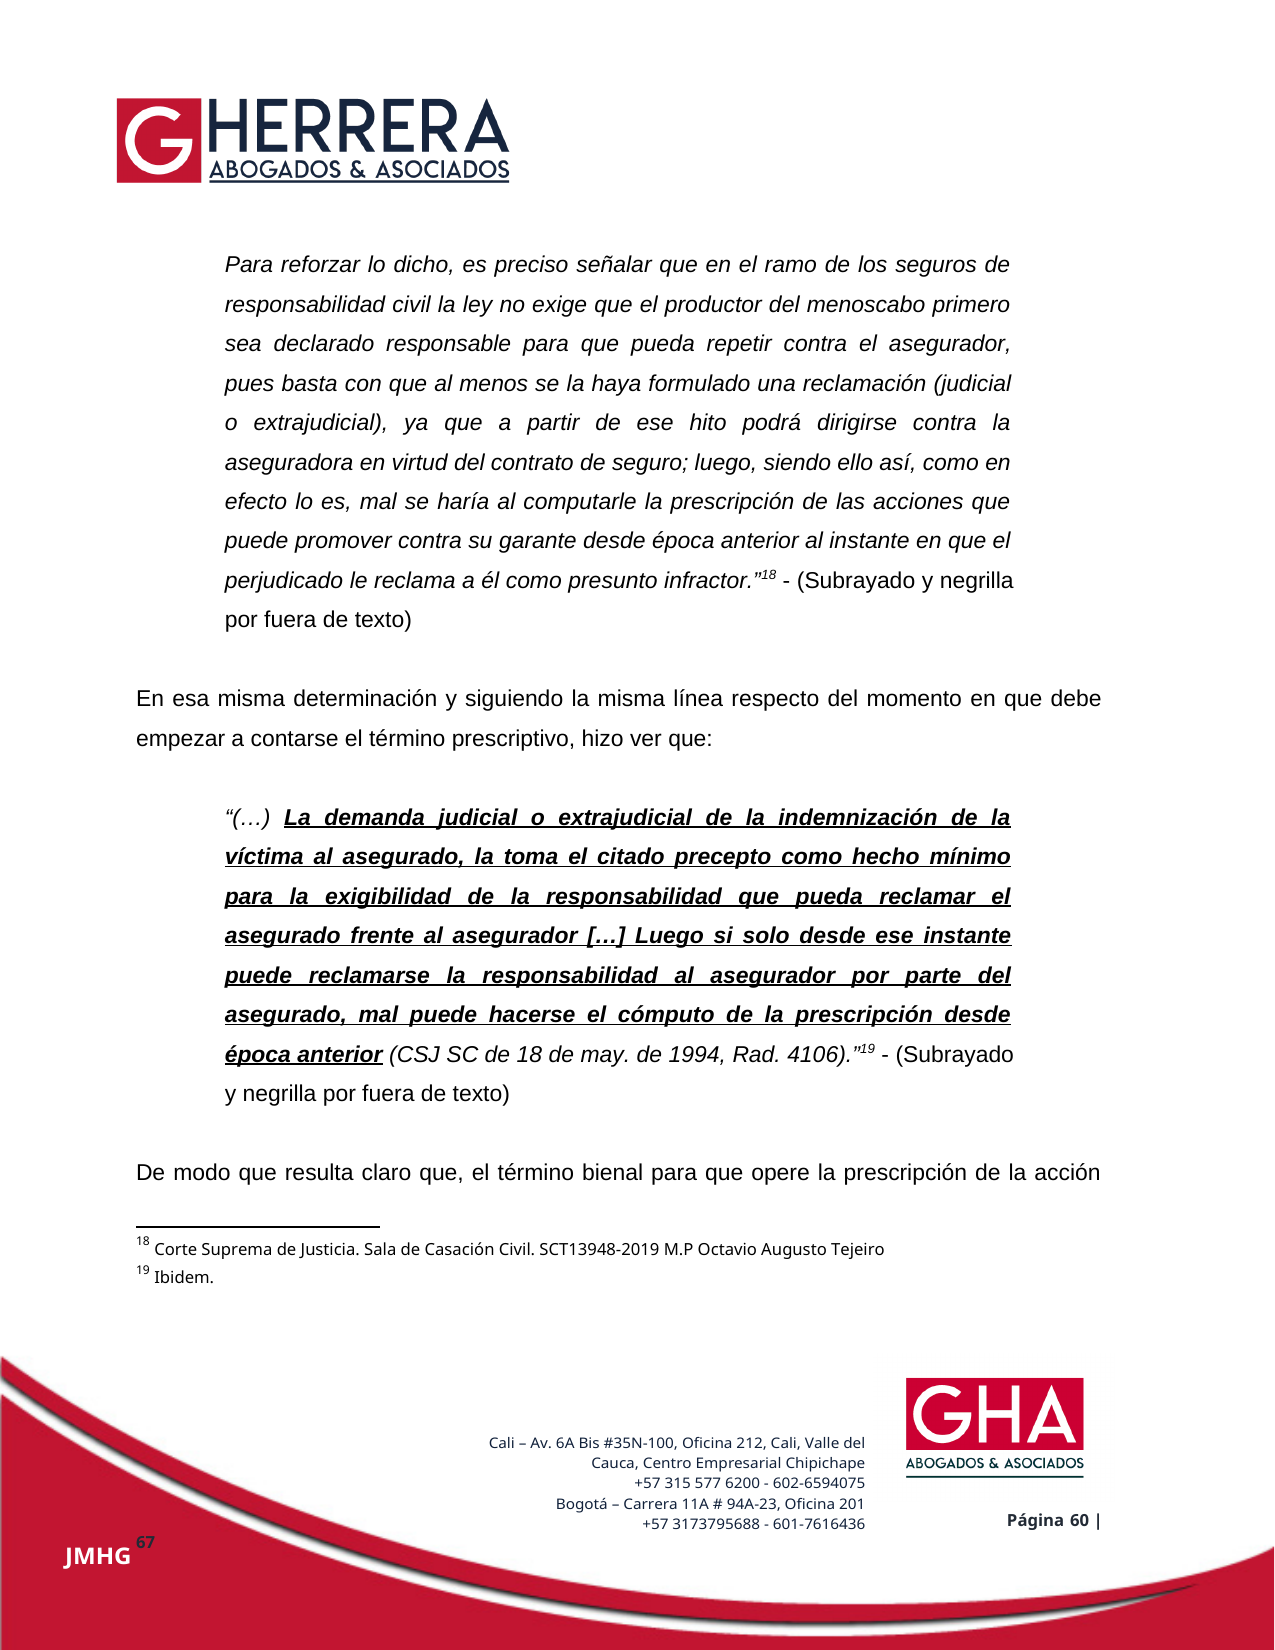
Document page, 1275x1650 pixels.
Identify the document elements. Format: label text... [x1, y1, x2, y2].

text Para reforzar lo dicho, es preciso señalar que en el ramo de los seguros de responsabilidad civil la ley no exige que el productor del menoscabo primero sea declarado responsable para que pueda repetir contra el asegurador, pues basta con que al menos se la haya formulado una reclamación (judicial o extrajudicial), ya que a partir de ese hito podrá dirigirse contra la aseguradora en virtud del contrato de seguro; luego, siendo ello así, como en efecto lo es, mal se haría al computarle la prescripción de las acciones que puede promover contra su garante desde época anterior al instante en que el perjudicado le reclama a él como presunto infractor.” - (Subrayado y negrilla por fuera de texto) [224, 251, 1014, 633]
text En esa misma determinación y siguiendo la misma línea respecto del momento en que debe empezar a contarse el término prescriptivo, hizo ver que: [136, 685, 1102, 751]
picture [0, 1343, 1275, 1650]
text “(…) La demanda judicial o extrajudicial de la indemnización de la víctima al asegurado, la toma el citado precepto como hecho mínimo para la exigibilidad de la responsabilidad que pueda reclamar el asegurado frente al asegurador […] Luego si solo desde ese instante puede reclamarse la responsabilidad al asegurador por parte del asegurado, mal puede hacerse el cómputo de la prescripción desde época anterior (CSJ SC de 18 de may. de 1994, Rad. 4106).” - (Subrayado y negrilla por fuera de texto) [224, 804, 1014, 1106]
picture [96, 75, 529, 206]
